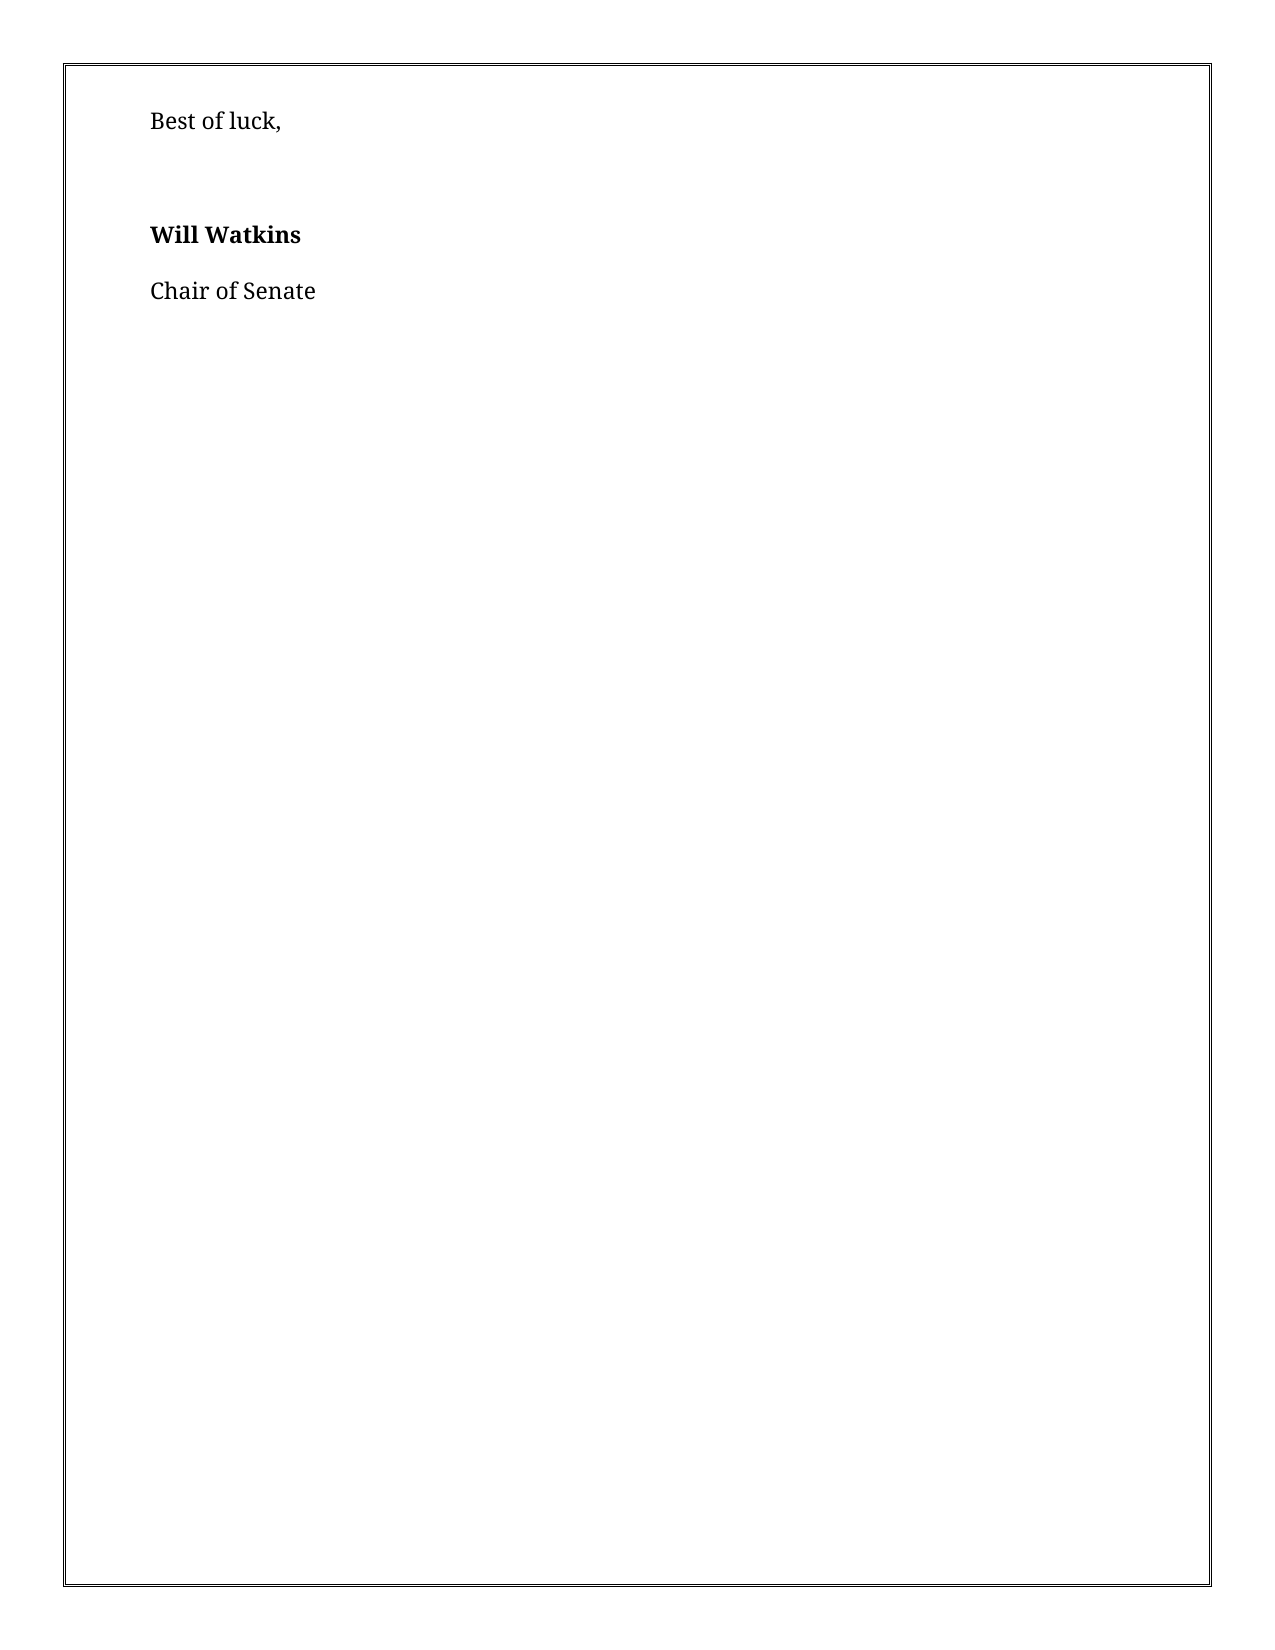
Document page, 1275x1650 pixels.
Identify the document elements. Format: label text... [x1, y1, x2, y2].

text Will Watkins [150, 218, 1125, 250]
text Best of luck, [150, 105, 1125, 136]
text Chair of Senate [150, 275, 1125, 307]
